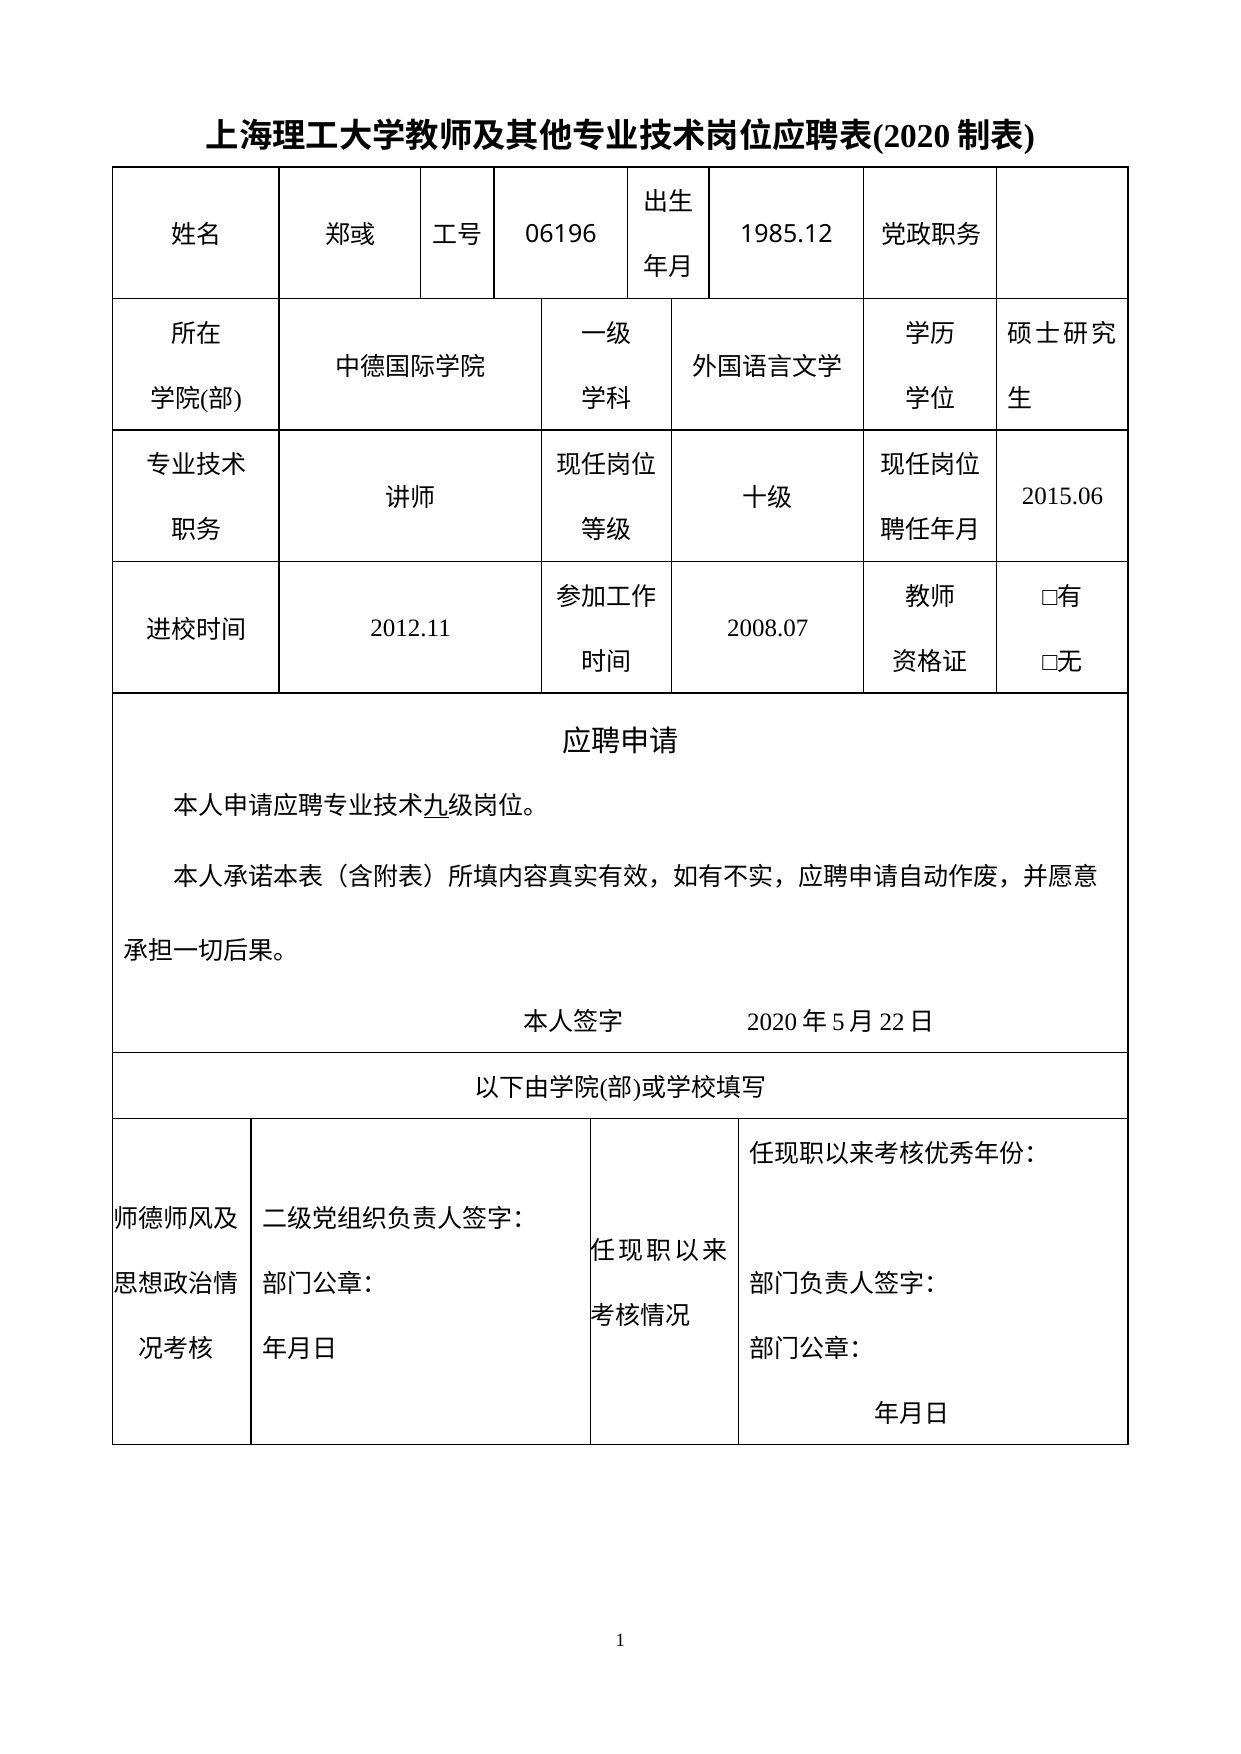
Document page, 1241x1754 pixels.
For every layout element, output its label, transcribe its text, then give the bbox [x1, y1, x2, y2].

table_cell 专业技术 职务 [113, 431, 278, 561]
table_cell 应聘申请 本人申请应聘专业技术九级岗位。 本人承诺本表（含附表）所填内容真实有效，如有不实，应聘申请自动作废，并愿意承担一切后果。 本人签字 2020年5月22日 [113, 694, 1127, 1052]
table_header [997, 168, 1127, 297]
table_cell 任现职以来考核优秀年份： 部门负责人签字： 部门公章： 年月日 [739, 1119, 1127, 1444]
table_header 党政职务 [864, 168, 996, 297]
table_cell 任现职以来考核情况 [591, 1119, 738, 1444]
table_cell 现任岗位 等级 [542, 431, 671, 561]
table_cell 师德师风及思想政治情况考核 [113, 1119, 250, 1444]
table_cell □有 □无 [997, 562, 1127, 692]
table_cell 2008.07 [672, 562, 863, 692]
table_cell 以下由学院(部)或学校填写 [113, 1053, 1127, 1118]
table_cell 讲师 [280, 431, 541, 561]
table_cell 教师 资格证 [864, 562, 996, 692]
table_header 出生 年月 [628, 168, 708, 297]
table_cell 外国语言文学 [672, 299, 863, 429]
table_cell 2015.06 [997, 431, 1127, 561]
table_header 工号 [421, 168, 493, 297]
table_cell 进校时间 [113, 562, 278, 692]
table_cell 现任岗位 聘任年月 [864, 431, 996, 561]
table_header 姓名 [113, 168, 278, 297]
table_cell 硕士研究生 [997, 299, 1127, 429]
table_header 1985.12 [710, 168, 863, 297]
table_cell 一级 学科 [542, 299, 671, 429]
table_cell 二级党组织负责人签字： 部门公章： 年月日 [252, 1119, 590, 1444]
table_cell 中德国际学院 [280, 299, 541, 429]
text 上海理工大学教师及其他专业技术岗位应聘表(2020制表) [118, 101, 1122, 166]
table_cell 2012.11 [280, 562, 541, 692]
table_cell 学历 学位 [864, 299, 996, 429]
table_cell 十级 [672, 431, 863, 561]
table_cell 参加工作 时间 [542, 562, 671, 692]
table_header 06196 [495, 168, 627, 297]
table_header 郑彧 [280, 168, 420, 297]
table_cell 所在 学院(部) [113, 299, 278, 429]
